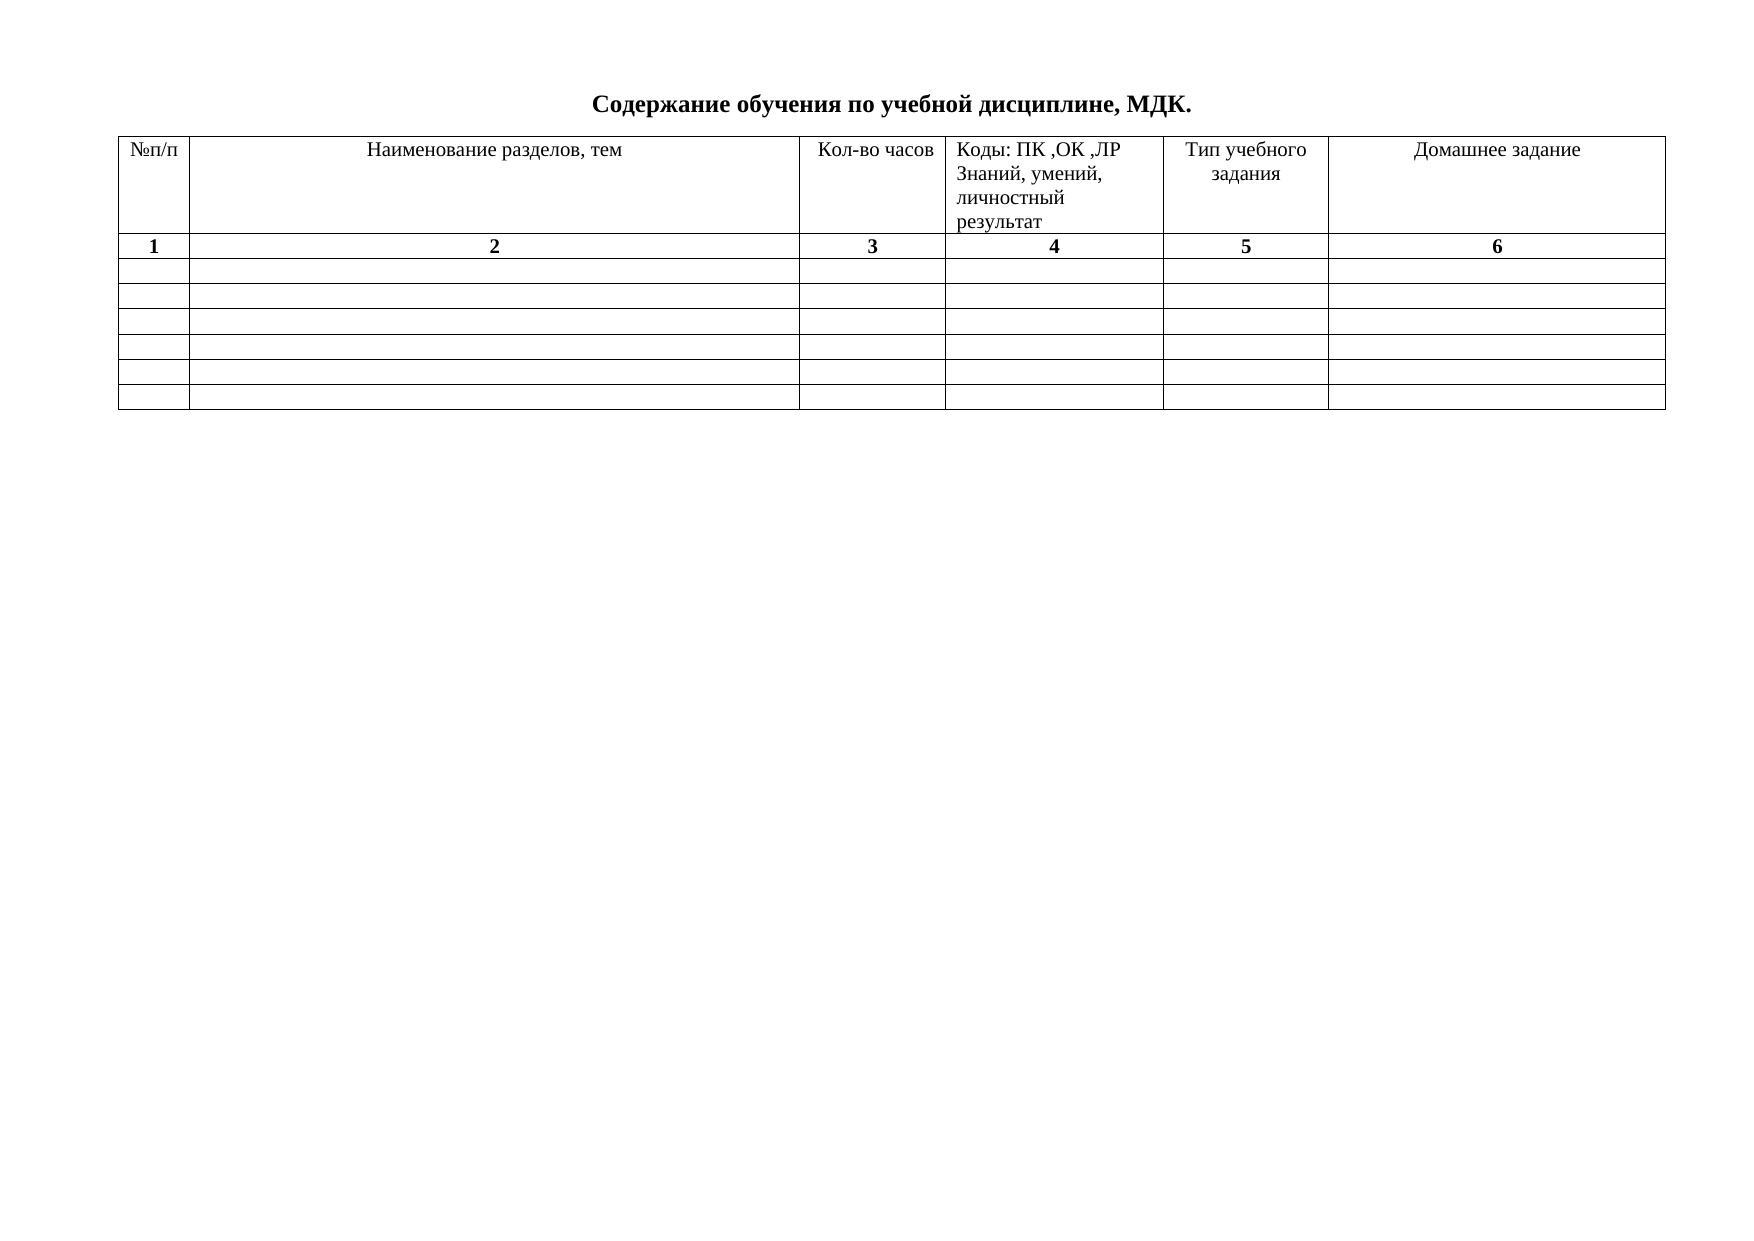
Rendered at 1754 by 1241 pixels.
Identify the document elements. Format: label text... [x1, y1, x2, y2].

table_cell 5 [1164, 234, 1328, 258]
table_cell [946, 309, 1163, 333]
table_cell [1329, 335, 1665, 358]
text Содержание обучения по учебной дисциплине, МДК. [118, 89, 1665, 117]
table_cell [190, 335, 799, 358]
table_cell 2 [190, 234, 799, 258]
table_cell [800, 309, 945, 333]
table_cell [1164, 259, 1328, 283]
table_cell [1329, 284, 1665, 308]
table_cell [946, 259, 1163, 283]
table_header Наименование разделов, тем [190, 137, 799, 233]
table_cell [190, 309, 799, 333]
table_header Кол-во часов [800, 137, 945, 233]
table_cell [1164, 335, 1328, 358]
table_cell 4 [946, 234, 1163, 258]
table_cell [800, 259, 945, 283]
table_cell [119, 360, 189, 384]
table_cell [1329, 309, 1665, 333]
table_cell [119, 309, 189, 333]
table_cell [190, 259, 799, 283]
table_cell [119, 335, 189, 358]
table_cell [190, 385, 799, 409]
table_cell [1329, 360, 1665, 384]
table_cell [190, 360, 799, 384]
table_header Тип учебного задания [1164, 137, 1328, 233]
table_cell 1 [119, 234, 189, 258]
table_cell [1329, 385, 1665, 409]
table_cell [800, 360, 945, 384]
table_header №п/п [119, 137, 189, 233]
table_cell [1164, 385, 1328, 409]
table_cell [800, 335, 945, 358]
table_cell [1164, 284, 1328, 308]
table_cell [1329, 259, 1665, 283]
table_cell [800, 284, 945, 308]
table_cell [1164, 360, 1328, 384]
table_header Коды: ПК ,ОК ,ЛР Знаний, умений, личностный результат [946, 137, 1163, 233]
table_cell [946, 335, 1163, 358]
table_cell 6 [1329, 234, 1665, 258]
table_cell [946, 284, 1163, 308]
table_cell [946, 385, 1163, 409]
table_cell 3 [800, 234, 945, 258]
table_cell [119, 385, 189, 409]
table_cell [119, 259, 189, 283]
table_cell [190, 284, 799, 308]
table_header Домашнее задание [1329, 137, 1665, 233]
table_cell [946, 360, 1163, 384]
table_cell [119, 284, 189, 308]
table_cell [1164, 309, 1328, 333]
table_cell [800, 385, 945, 409]
